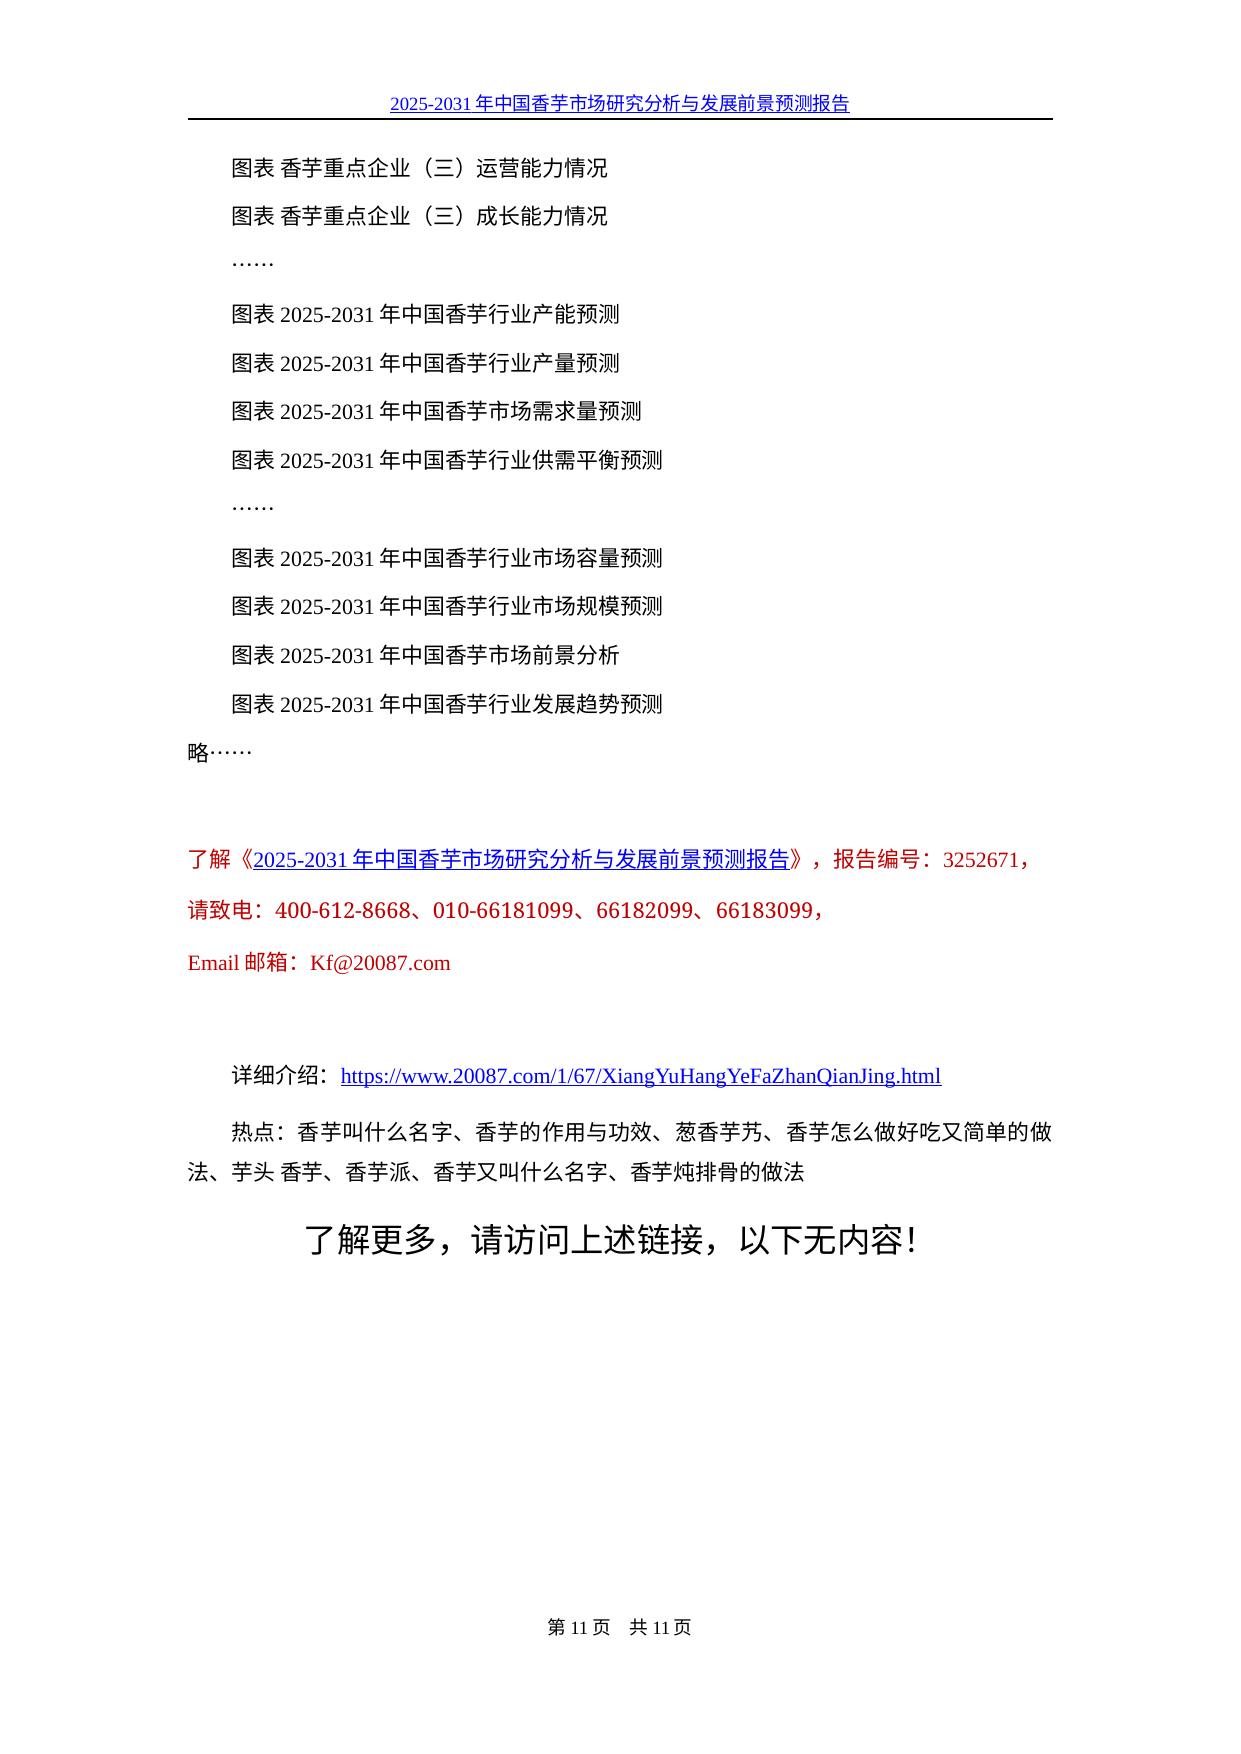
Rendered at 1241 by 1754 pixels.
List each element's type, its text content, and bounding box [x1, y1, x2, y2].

title 了解更多，请访问上述链接，以下无内容！ [187, 1205, 1053, 1270]
text 详细介绍：https://www.20087.com/1/67/XiangYuHangYeFaZhanQianJing.html [187, 1058, 1053, 1090]
text Email邮箱：Kf@20087.com [187, 945, 1053, 977]
text 了解《2025-2031年中国香芋市场研究分析与发展前景预测报告》，报告编号：3252671， [187, 842, 1053, 874]
text 请致电：400-612-8668、010-66181099、66182099、66183099， [187, 893, 1053, 926]
text 热点：香芋叫什么名字、香芋的作用与功效、葱香芋艿、香芋怎么做好吃又简单的做法、芋头 香芋、香芋派、香芋又叫什么名字、香芋炖排骨的做法 [187, 1114, 1053, 1187]
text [187, 150, 1053, 768]
